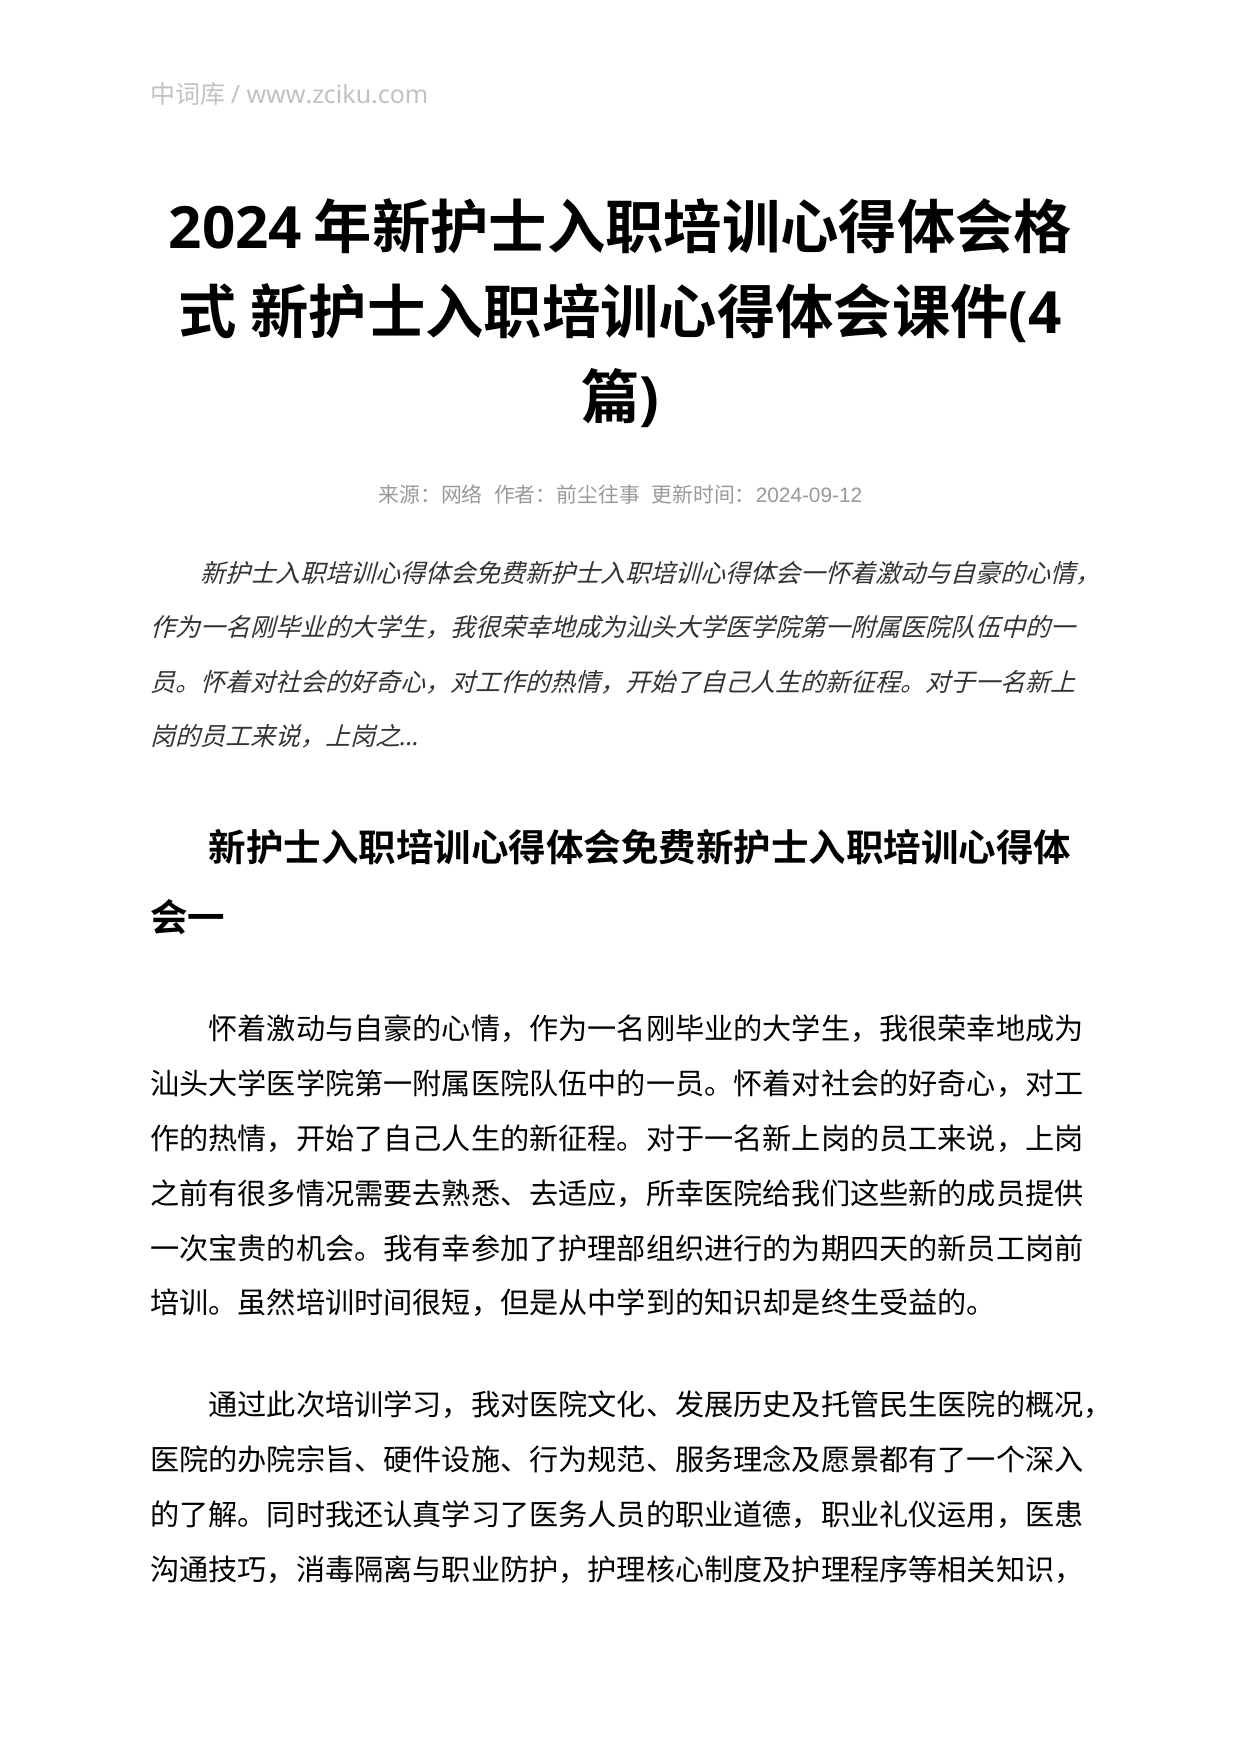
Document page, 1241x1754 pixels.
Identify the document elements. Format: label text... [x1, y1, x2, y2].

subtitle 2024年新护士入职培训心得体会格式 新护士入职培训心得体会课件(4篇) [150, 181, 1090, 436]
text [150, 1382, 1090, 1589]
text 新护士入职培训心得体会免费新护士入职培训心得体会一 [150, 818, 1090, 942]
text 怀着激动与自豪的心情，作为一名刚毕业的大学生，我很荣幸地成为汕头大学医学院第一附属医院队伍中的一员。怀着对社会的好奇心，对工作的热情，开始了自己人生的新征程。对于一名新上岗的员工来说，上岗之前有很多情况需要去熟悉、去适应，所幸医院给我们这些新的成员提供一次宝贵的机会。我有幸参加了护理部组织进行的为期四天的新员工岗前培训。虽然培训时间很短，但是从中学到的知识却是终生受益的。 [150, 1006, 1090, 1322]
text 来源：网络 作者：前尘往事 更新时间：2024-09-12 [150, 482, 1090, 506]
text 新护士入职培训心得体会免费新护士入职培训心得体会一怀着激动与自豪的心情，作为一名刚毕业的大学生，我很荣幸地成为汕头大学医学院第一附属医院队伍中的一员。怀着对社会的好奇心，对工作的热情，开始了自己人生的新征程。对于一名新上岗的员工来说，上岗之... [150, 553, 1090, 753]
